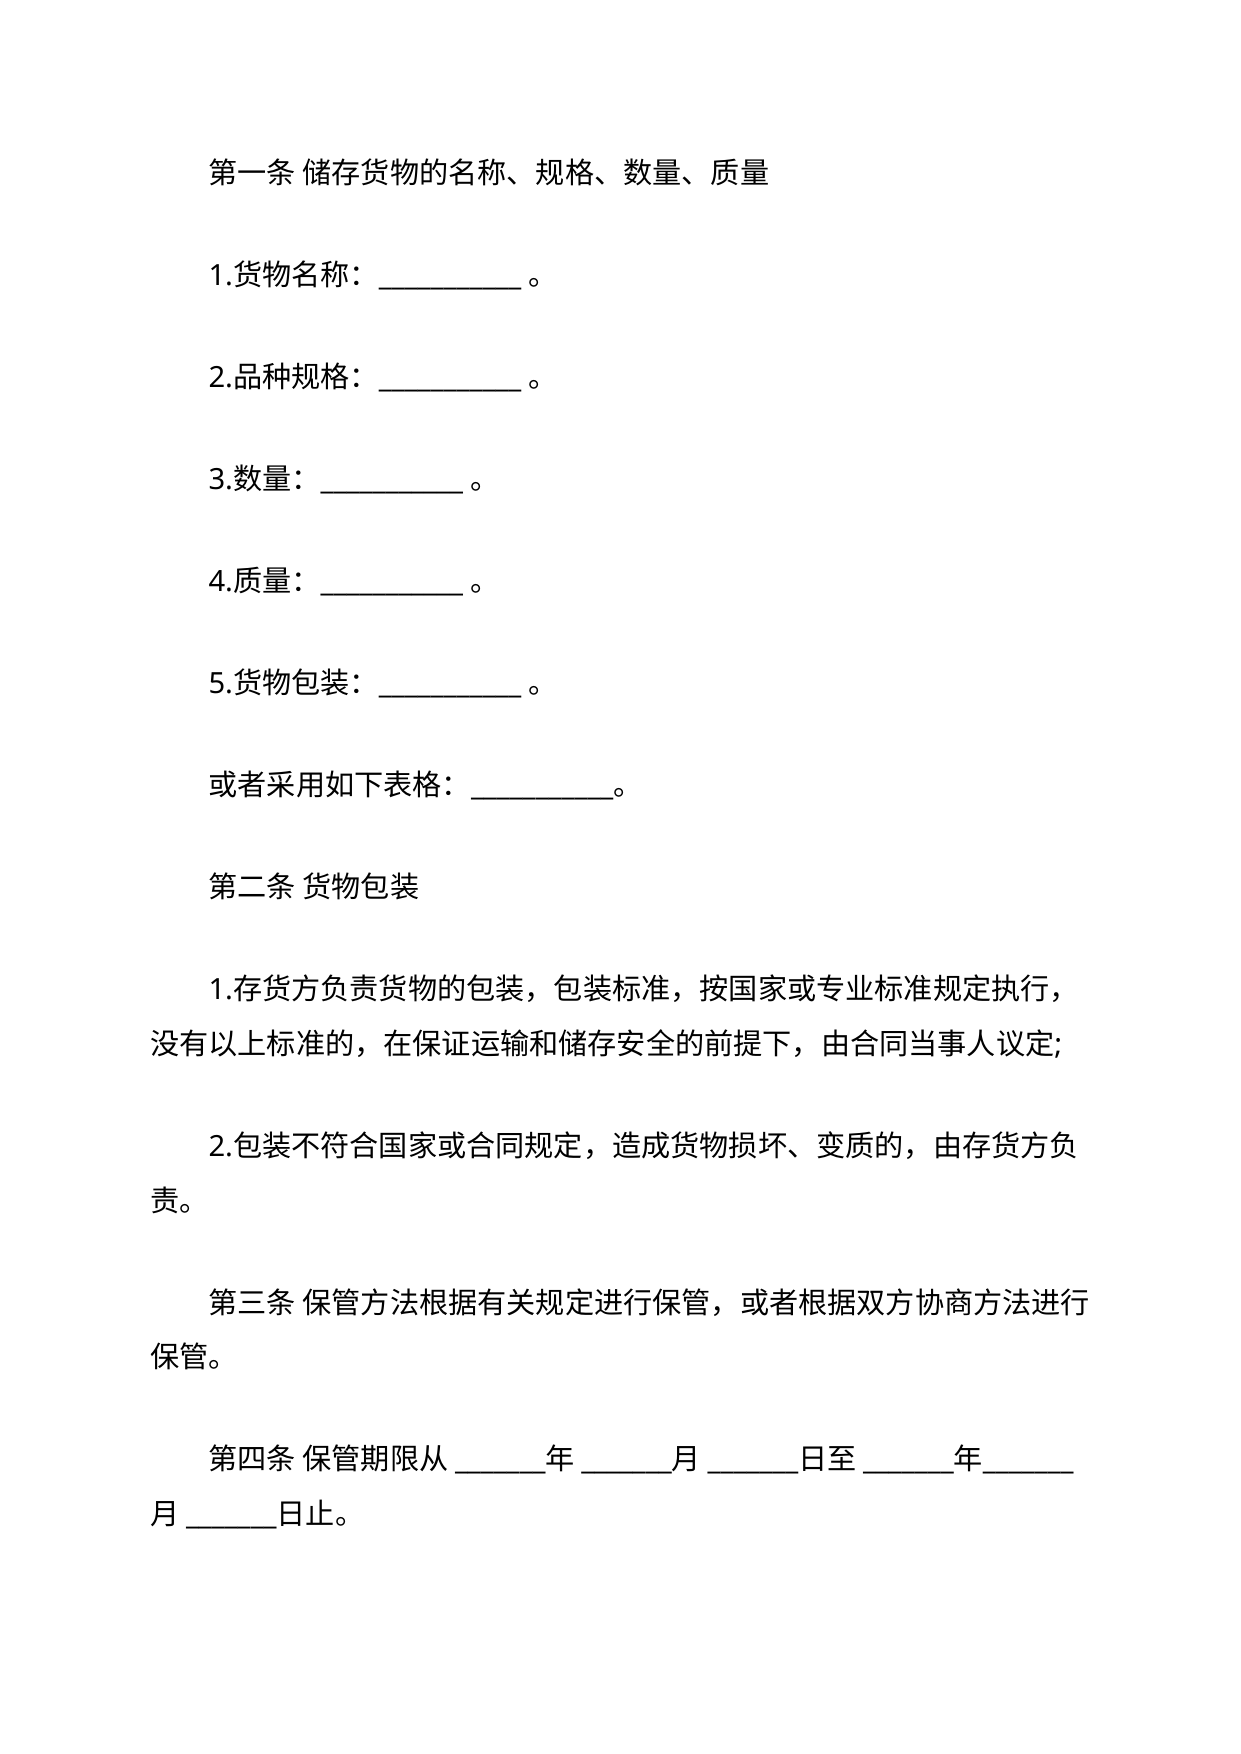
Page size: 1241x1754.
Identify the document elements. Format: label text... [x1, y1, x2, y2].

text 或者采用如下表格：___________。 [150, 762, 1090, 804]
text 2.包装不符合国家或合同规定，造成货物损坏、变质的，由存货方负责。 [150, 1122, 1090, 1220]
text 5.货物包装：___________ 。 [150, 660, 1090, 702]
text 3.数量：___________ 。 [150, 456, 1090, 498]
text 第二条 货物包装 [150, 864, 1090, 906]
text 2.品种规格：___________ 。 [150, 354, 1090, 396]
text 1.货物名称：___________ 。 [150, 252, 1090, 294]
text 1.存货方负责货物的包装，包装标准，按国家或专业标准规定执行，没有以上标准的，在保证运输和储存安全的前提下，由合同当事人议定; [150, 965, 1090, 1063]
text 第三条 保管方法根据有关规定进行保管，或者根据双方协商方法进行保管。 [150, 1279, 1090, 1376]
text 第一条 储存货物的名称、规格、数量、质量 [150, 150, 1090, 192]
text 第四条 保管期限从 _______年 _______月 _______日至 _______年_______月 _______日止。 [150, 1436, 1090, 1533]
text 4.质量：___________ 。 [150, 558, 1090, 600]
